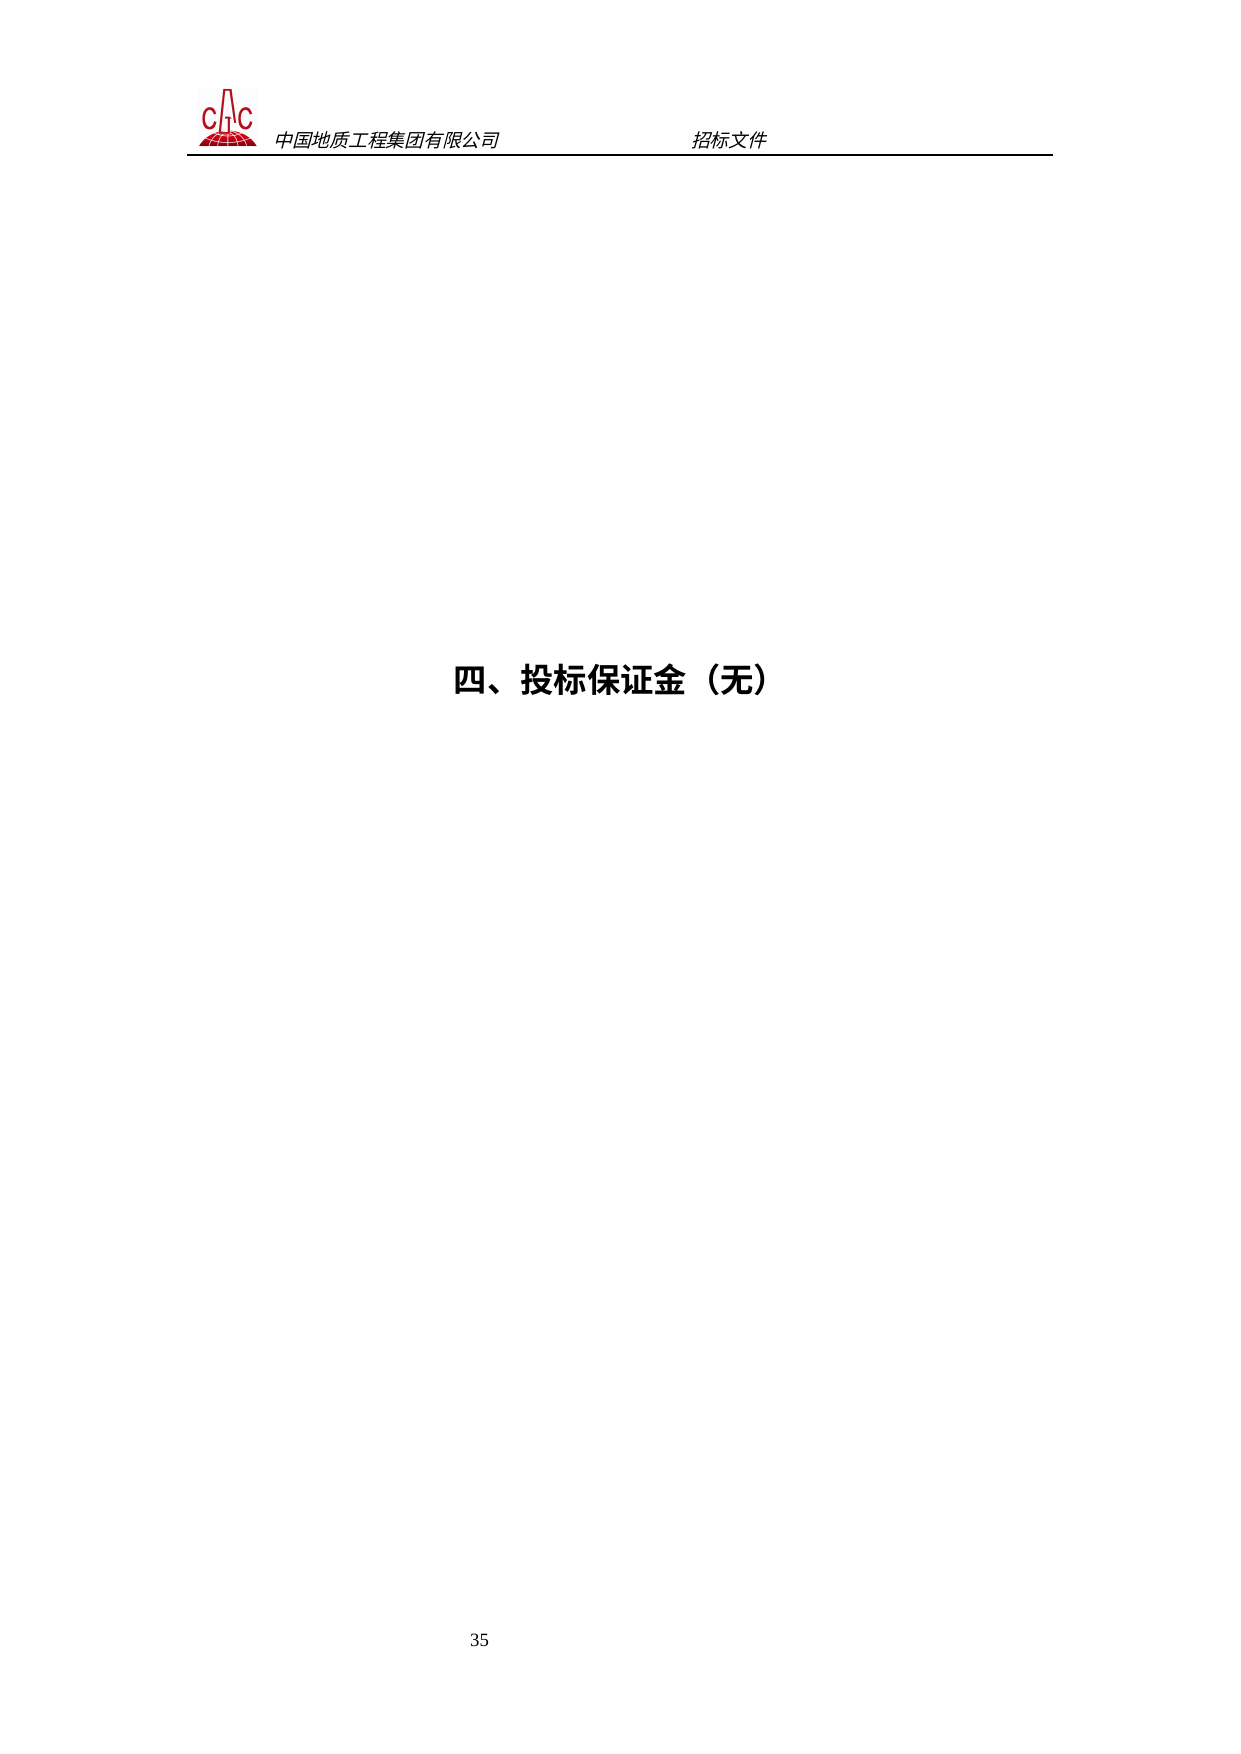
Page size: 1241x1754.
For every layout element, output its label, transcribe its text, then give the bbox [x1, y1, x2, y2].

subtitle 四、投标保证金（无） [187, 645, 1053, 710]
picture [197, 88, 259, 147]
